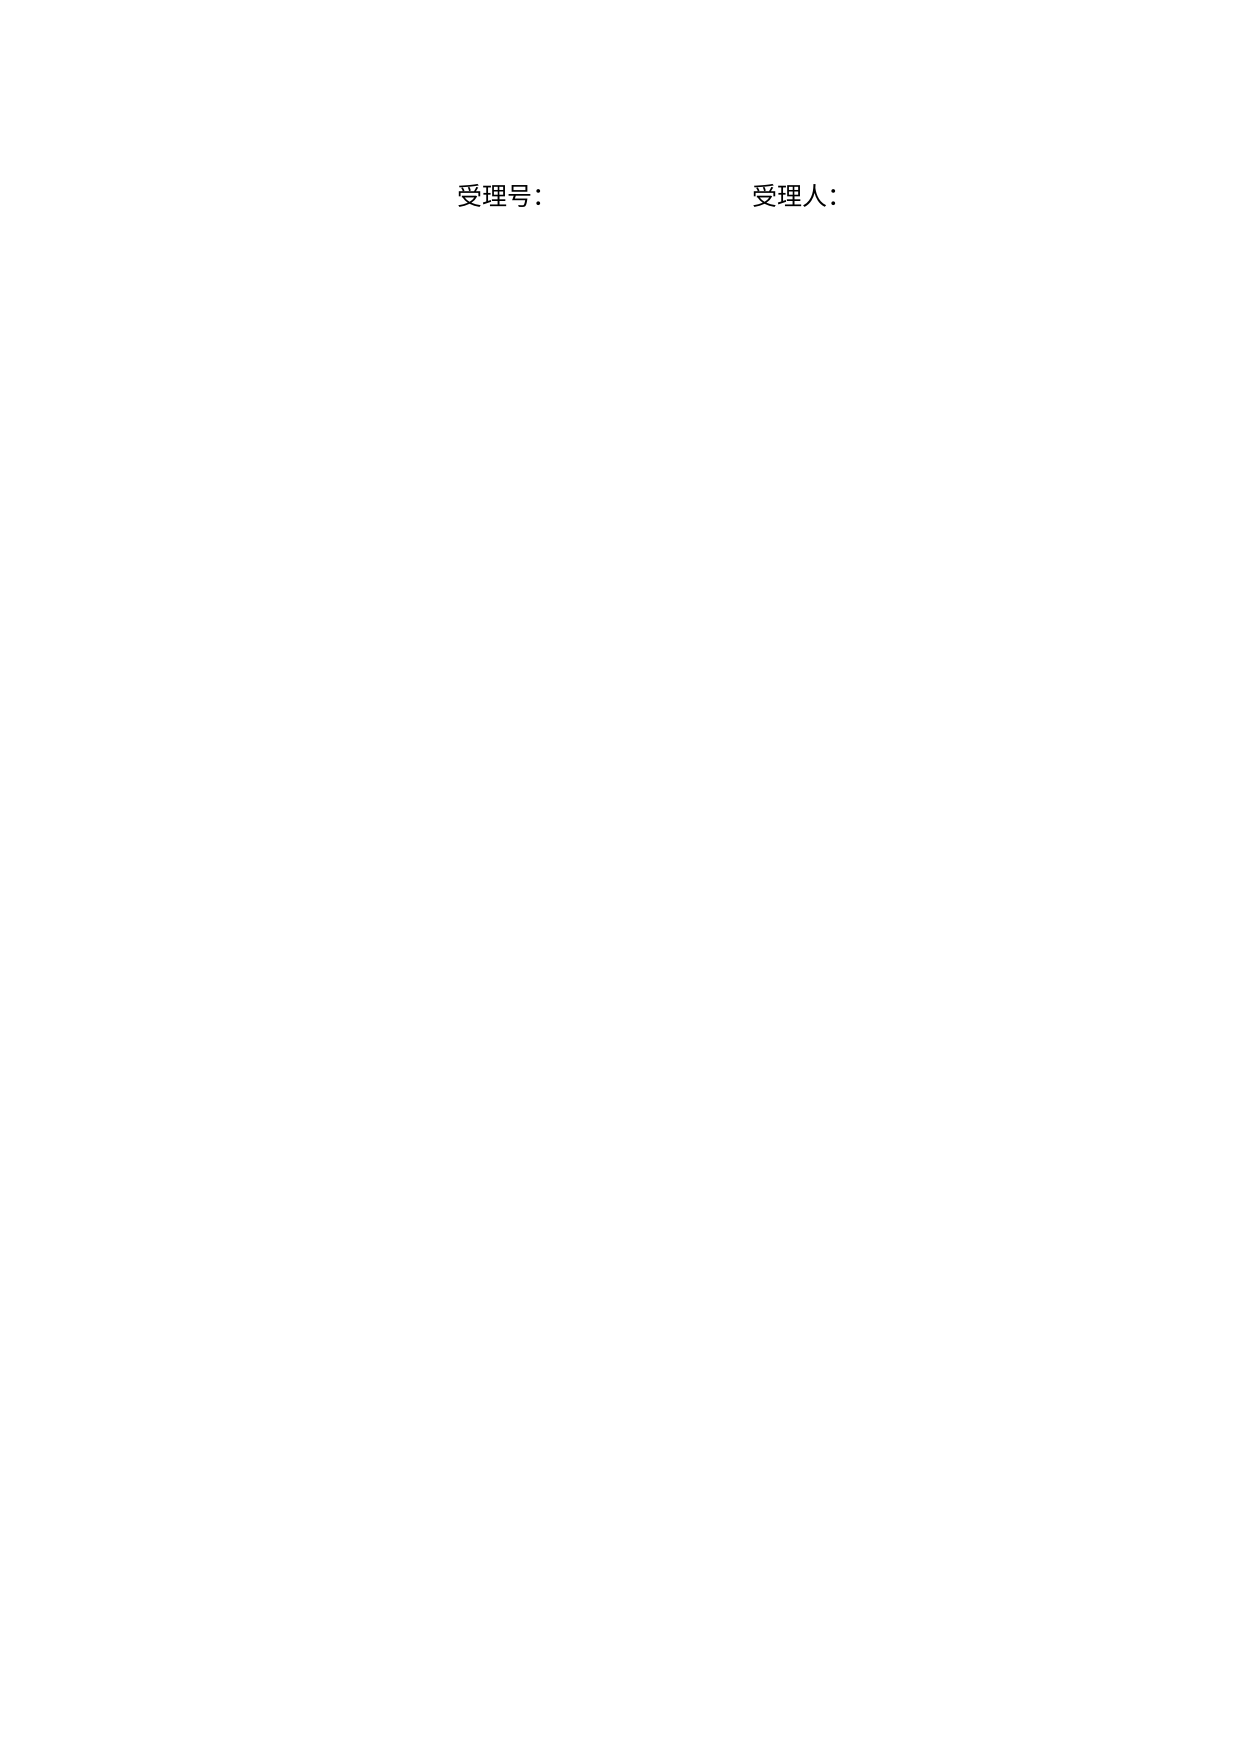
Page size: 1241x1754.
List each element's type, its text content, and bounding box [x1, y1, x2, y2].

text 受理号： 受理人： [187, 162, 1053, 227]
